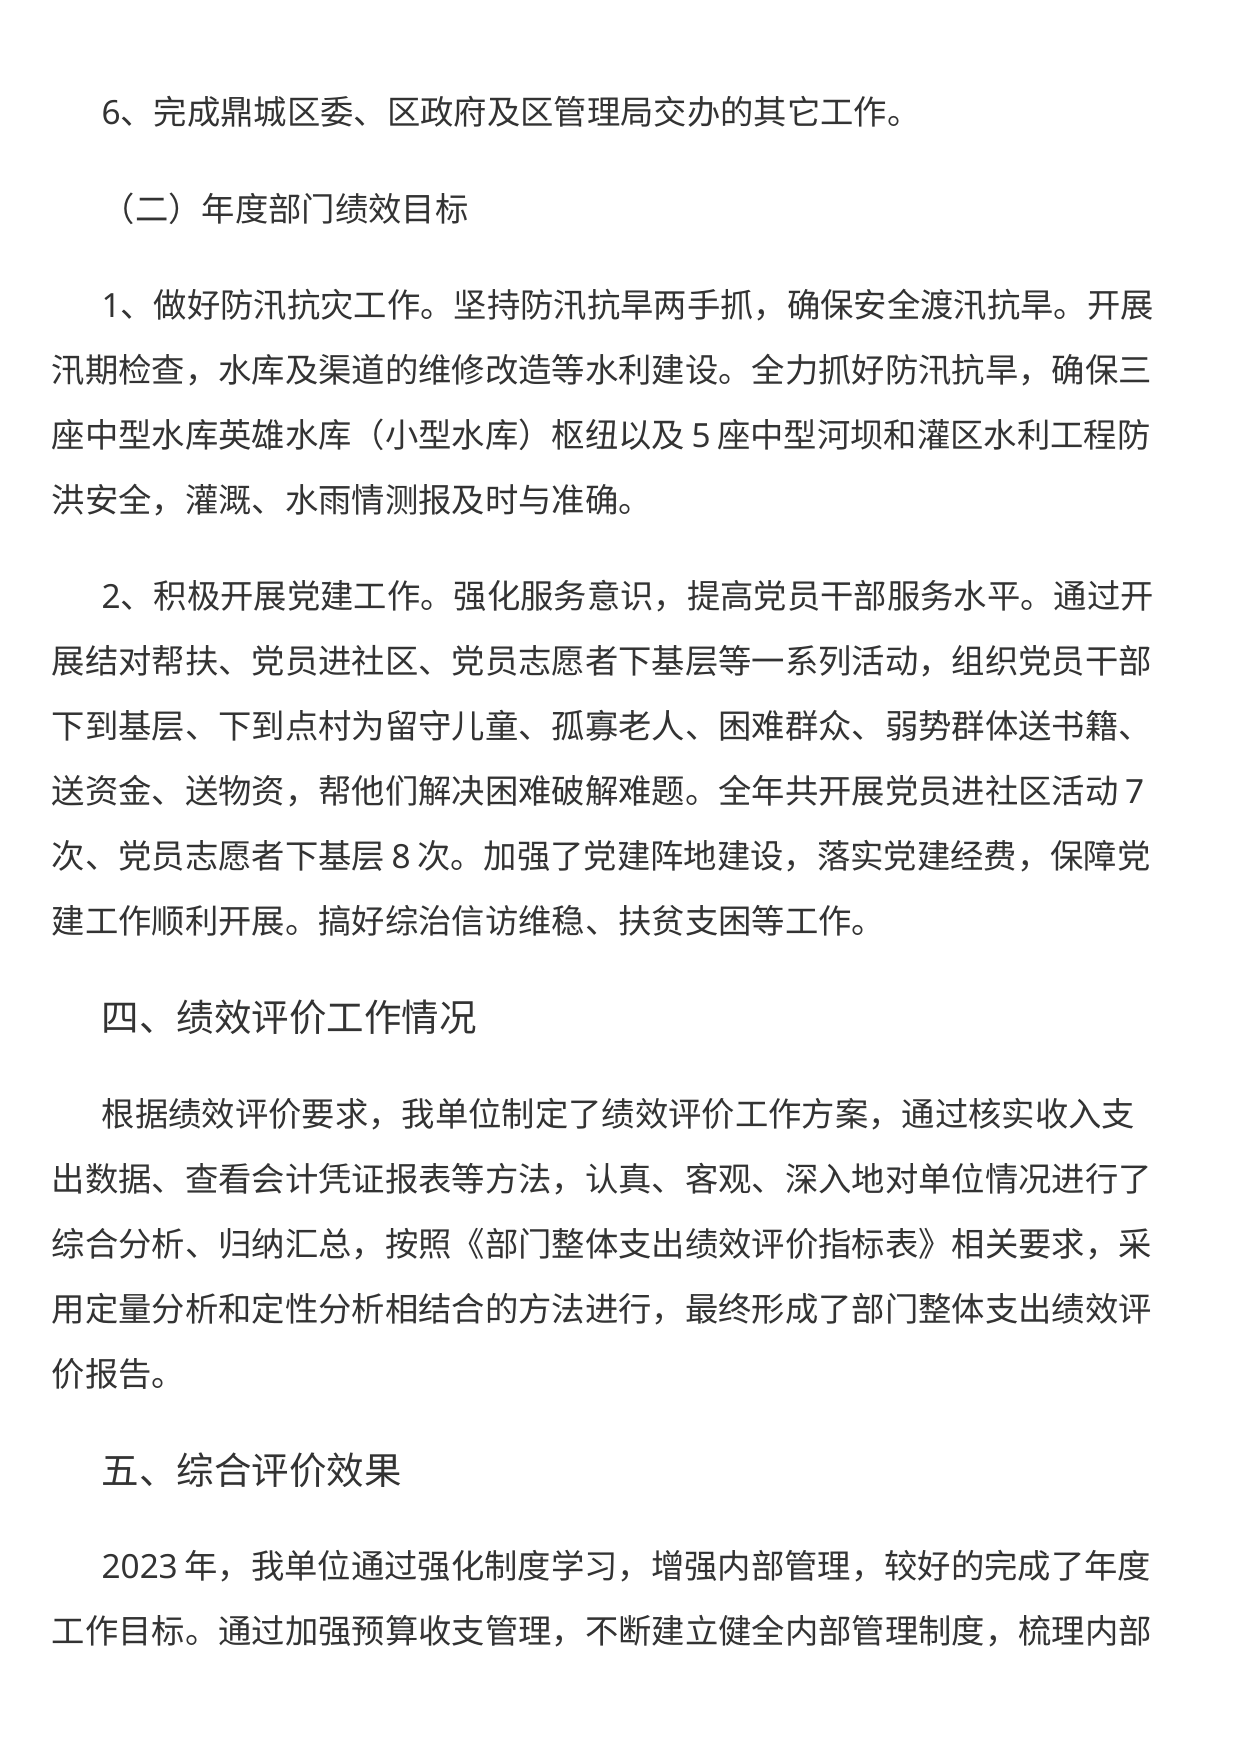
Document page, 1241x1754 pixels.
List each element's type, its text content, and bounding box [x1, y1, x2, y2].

text 四、绩效评价工作情况 [51, 983, 1165, 1048]
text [51, 1531, 1165, 1661]
text 2、积极开展党建工作。强化服务意识，提高党员干部服务水平。通过开展结对帮扶、党员进社区、党员志愿者下基层等一系列活动，组织党员干部下到基层、下到点村为留守儿童、孤寡老人、困难群众、弱势群体送书籍、送资金、送物资，帮他们解决困难破解难题。全年共开展党员进社区活动7次、党员志愿者下基层8次。加强了党建阵地建设，落实党建经费，保障党建工作顺利开展。搞好综治信访维稳、扶贫支困等工作。 [51, 561, 1165, 951]
text 根据绩效评价要求，我单位制定了绩效评价工作方案，通过核实收入支出数据、查看会计凭证报表等方法，认真、客观、深入地对单位情况进行了综合分析、归纳汇总，按照《部门整体支出绩效评价指标表》相关要求，采用定量分析和定性分析相结合的方法进行，最终形成了部门整体支出绩效评价报告。 [51, 1079, 1165, 1404]
text 1、做好防汛抗灾工作。坚持防汛抗旱两手抓，确保安全渡汛抗旱。开展汛期检查，水库及渠道的维修改造等水利建设。全力抓好防汛抗旱，确保三座中型水库英雄水库（小型水库）枢纽以及5座中型河坝和灌区水利工程防洪安全，灌溉、水雨情测报及时与准确。 [51, 270, 1165, 530]
text 6、完成鼎城区委、区政府及区管理局交办的其它工作。 [51, 78, 1165, 143]
text 五、综合评价效果 [51, 1435, 1165, 1500]
text （二）年度部门绩效目标 [51, 174, 1165, 239]
